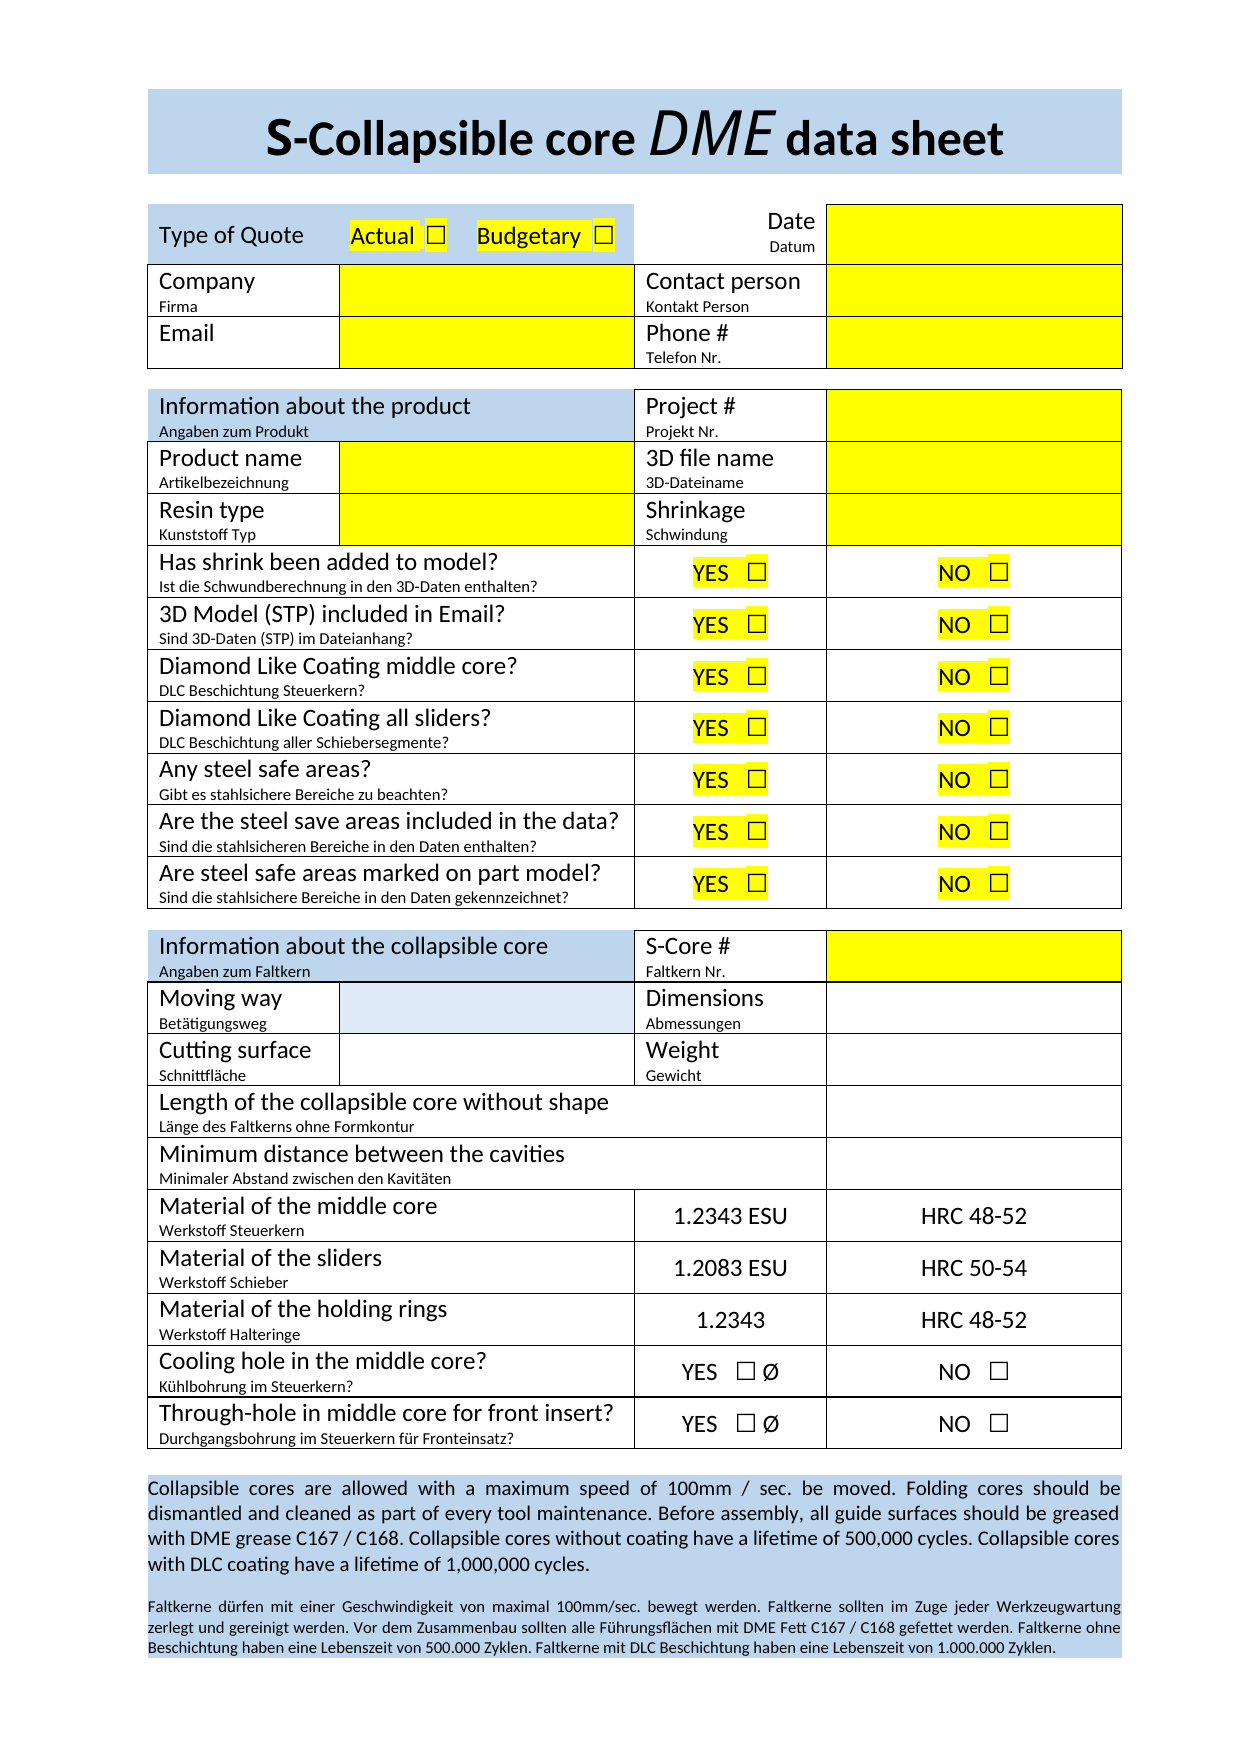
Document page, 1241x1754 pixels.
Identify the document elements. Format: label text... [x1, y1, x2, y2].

table_cell YES [635, 805, 826, 856]
table_cell [340, 442, 634, 493]
table_cell Cutting surface Schnittfläche [148, 1034, 339, 1085]
table_cell YES [635, 546, 826, 597]
table_cell Has shrink been added to model? Ist die Schwundberechnung in den 3D-Daten enthalten? [148, 546, 634, 597]
table_cell [340, 317, 634, 368]
table_header [827, 390, 1121, 441]
table_cell [340, 265, 634, 316]
table_cell [827, 1086, 1121, 1137]
table_cell YES [635, 857, 826, 908]
table_cell 1.2343 ESU [635, 1190, 826, 1241]
table_cell NO [827, 857, 1121, 908]
table_cell Company Firma [148, 265, 339, 316]
table_cell Are steel safe areas marked on part model? Sind die stahlsichere Bereiche in den Daten gekennzeichnet? [148, 857, 634, 908]
table_cell NO [827, 702, 1121, 752]
table_cell Shrinkage Schwindung [635, 494, 826, 545]
table_cell Through-hole in middle core for front insert? Durchgangsbohrung im Steuerkern für Fronteinsatz? [148, 1398, 634, 1448]
table_header Date Datum [635, 204, 826, 264]
table_cell NO [827, 1398, 1121, 1448]
table_cell [827, 442, 1121, 493]
table_cell Cooling hole in the middle core? Kühlbohrung im Steuerkern? [148, 1346, 634, 1396]
table_cell NO [827, 1346, 1121, 1396]
table_cell [340, 983, 634, 1033]
table_cell Product name Artikelbezeichnung [148, 442, 339, 493]
table_cell Minimum distance between the cavities Minimaler Abstand zwischen den Kavitäten [148, 1138, 826, 1189]
table_cell NO [827, 598, 1121, 649]
table_cell YES Ø [635, 1398, 826, 1448]
text Collapsible cores are allowed with a maximum speed of 100mm / sec. be moved. Folding cores should be dismantled and cleaned as part of every tool maintenance. Before assembly, all guide surfaces should be greased with DME grease C167 / C168. Collapsible cores without coating have a lifetime of 500,000 cycles. Collapsible cores with DLC coating have a lifetime of 1,000,000 cycles. [148, 1475, 1122, 1576]
table_cell [827, 317, 1122, 368]
table_header [827, 931, 1121, 981]
table_cell Material of the sliders Werkstoff Schieber [148, 1242, 634, 1293]
table_header [827, 205, 1122, 264]
text Faltkerne dürfen mit einer Geschwindigkeit von maximal 100mm/sec. bewegt werden. Faltkerne sollten im Zuge jeder Werkzeugwartung zerlegt und gereinigt werden. Vor dem Zusammenbau sollten alle Führungsflächen mit DME Fett C167 / C168 gefettet werden. Faltkerne ohne Beschichtung haben eine Lebenszeit von 500.000 Zyklen. Faltkerne mit DLC Beschichtung haben eine Lebenszeit von 1.000.000 Zyklen. [148, 1597, 1122, 1658]
table_cell Moving way Betätigungsweg [148, 983, 339, 1033]
table_cell NO [827, 805, 1121, 856]
table_cell YES [635, 650, 826, 701]
table_cell [827, 983, 1121, 1033]
table_cell HRC 50-54 [827, 1242, 1121, 1293]
table_cell [827, 1034, 1121, 1085]
table_cell Phone # Telefon Nr. [635, 317, 826, 368]
table_cell 1.2343 [635, 1294, 826, 1344]
table_cell HRC 48-52 [827, 1190, 1121, 1241]
table_header Type of Quote [148, 204, 339, 264]
table_cell Material of the holding rings Werkstoff Halteringe [148, 1294, 634, 1344]
table_cell YES [635, 754, 826, 804]
table_cell NO [827, 650, 1121, 701]
table_cell Weight Gewicht [635, 1034, 826, 1085]
table_cell YES [635, 702, 826, 752]
table_cell HRC 48-52 [827, 1294, 1121, 1344]
table_cell Resin type Kunststoff Typ [148, 494, 339, 545]
table_cell [827, 494, 1121, 545]
table_cell NO [827, 754, 1121, 804]
table_cell [340, 1034, 634, 1085]
table_cell Email [148, 317, 339, 368]
table_header Information about the product Angaben zum Produkt [148, 389, 634, 441]
table_cell YES Ø [635, 1346, 826, 1396]
table_cell Contact person Kontakt Person [635, 265, 826, 316]
table_cell NO [827, 546, 1121, 597]
table_cell Length of the collapsible core without shape Länge des Faltkerns ohne Formkontur [148, 1086, 826, 1137]
table_header Actual Budgetary [339, 204, 634, 264]
table_cell Diamond Like Coating all sliders? DLC Beschichtung aller Schiebersegmente? [148, 702, 634, 752]
table_cell [340, 494, 634, 545]
table_header Project # Projekt Nr. [635, 390, 826, 441]
table_header Information about the collapsible core Angaben zum Faltkern [148, 930, 634, 981]
table_cell 3D Model (STP) included in Email? Sind 3D-Daten (STP) im Dateianhang? [148, 598, 634, 649]
table_cell Material of the middle core Werkstoff Steuerkern [148, 1190, 634, 1241]
table_header S-Core # Faltkern Nr. [635, 931, 826, 981]
table_cell Any steel safe areas? Gibt es stahlsichere Bereiche zu beachten? [148, 754, 634, 804]
table_cell Diamond Like Coating middle core? DLC Beschichtung Steuerkern? [148, 650, 634, 701]
table_cell YES [635, 598, 826, 649]
table_cell 3D file name 3D-Dateiname [635, 442, 826, 493]
table_cell Dimensions Abmessungen [635, 983, 826, 1033]
table_cell 1.2083 ESU [635, 1242, 826, 1293]
table_cell [827, 265, 1122, 316]
text S-Collapsible core DME data sheet [148, 89, 1122, 174]
table_cell Are the steel save areas included in the data? Sind die stahlsicheren Bereiche in den Daten enthalten? [148, 805, 634, 856]
table_cell [827, 1138, 1121, 1189]
